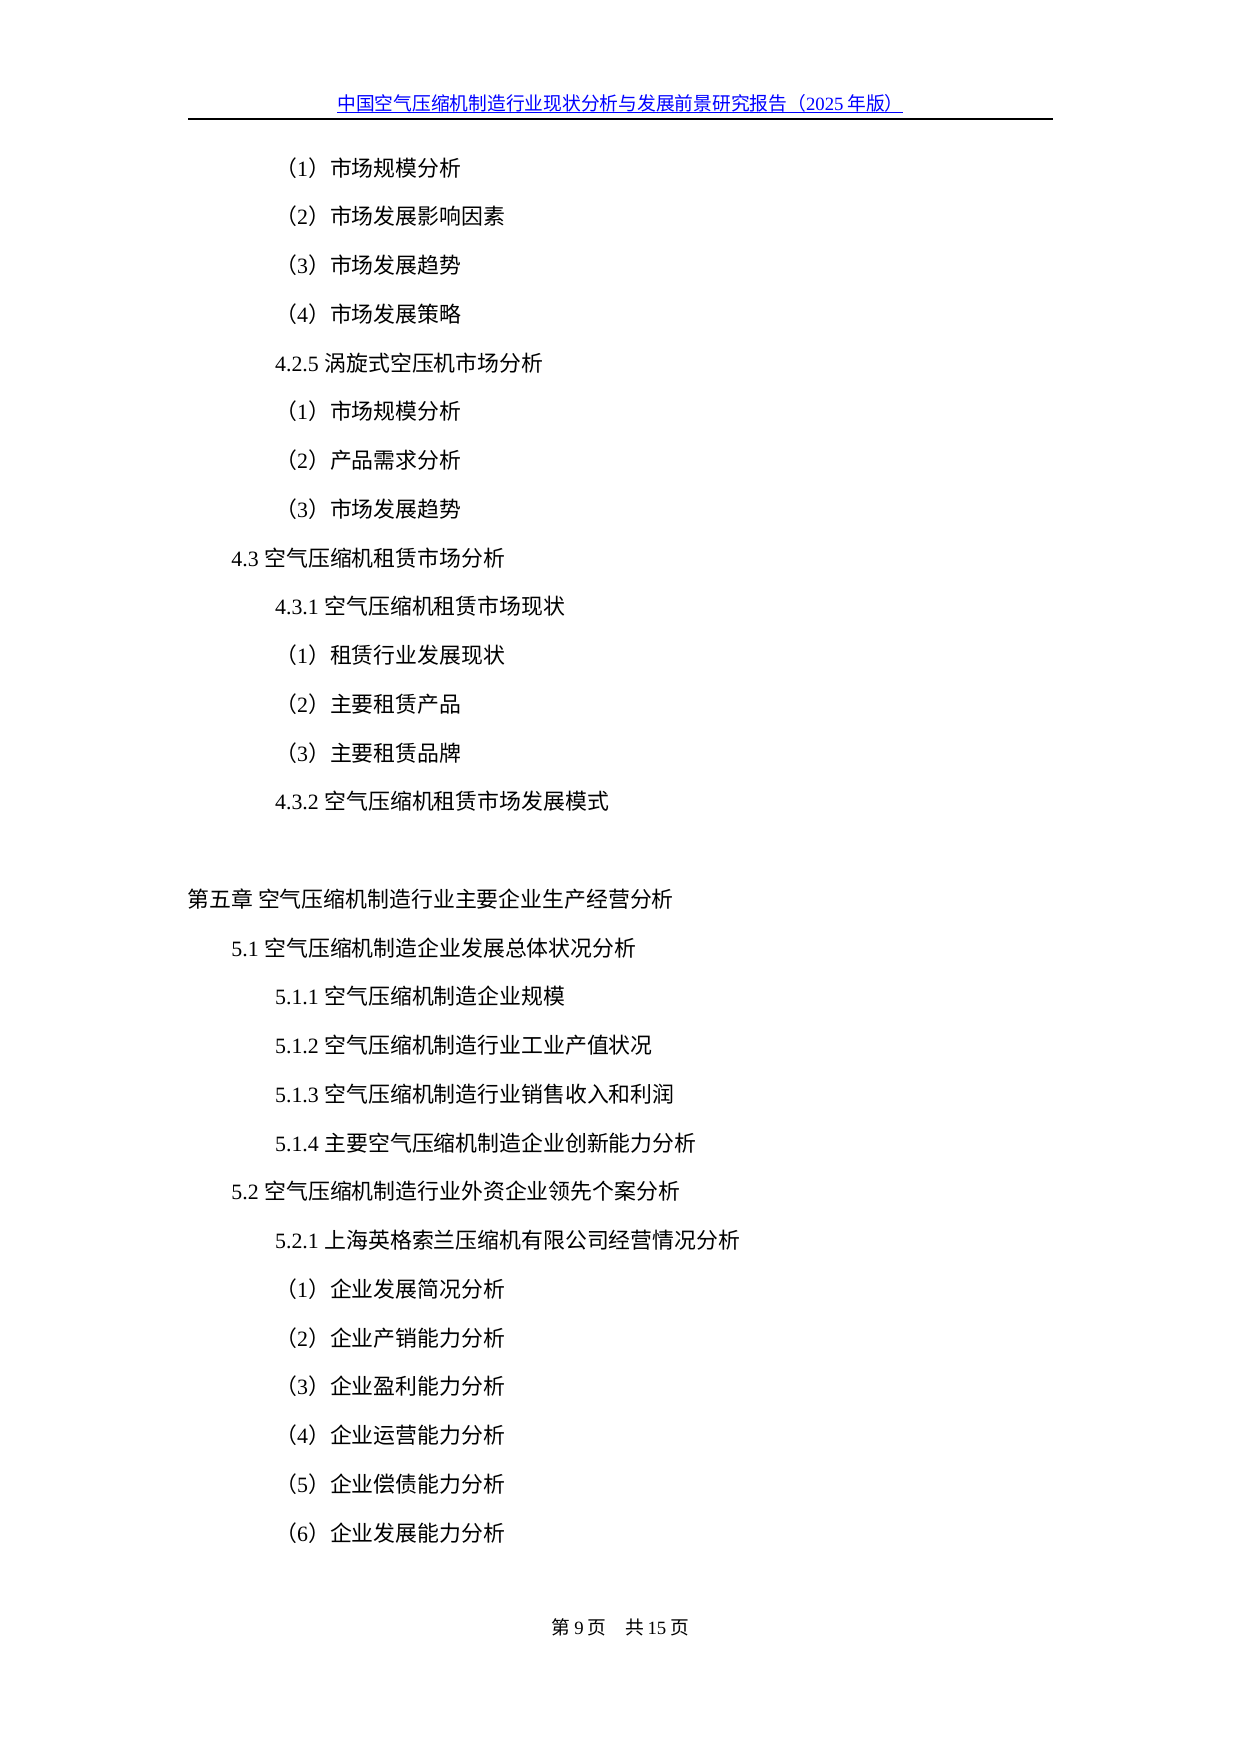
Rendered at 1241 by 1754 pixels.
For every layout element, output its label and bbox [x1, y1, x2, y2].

text [187, 150, 1053, 1548]
